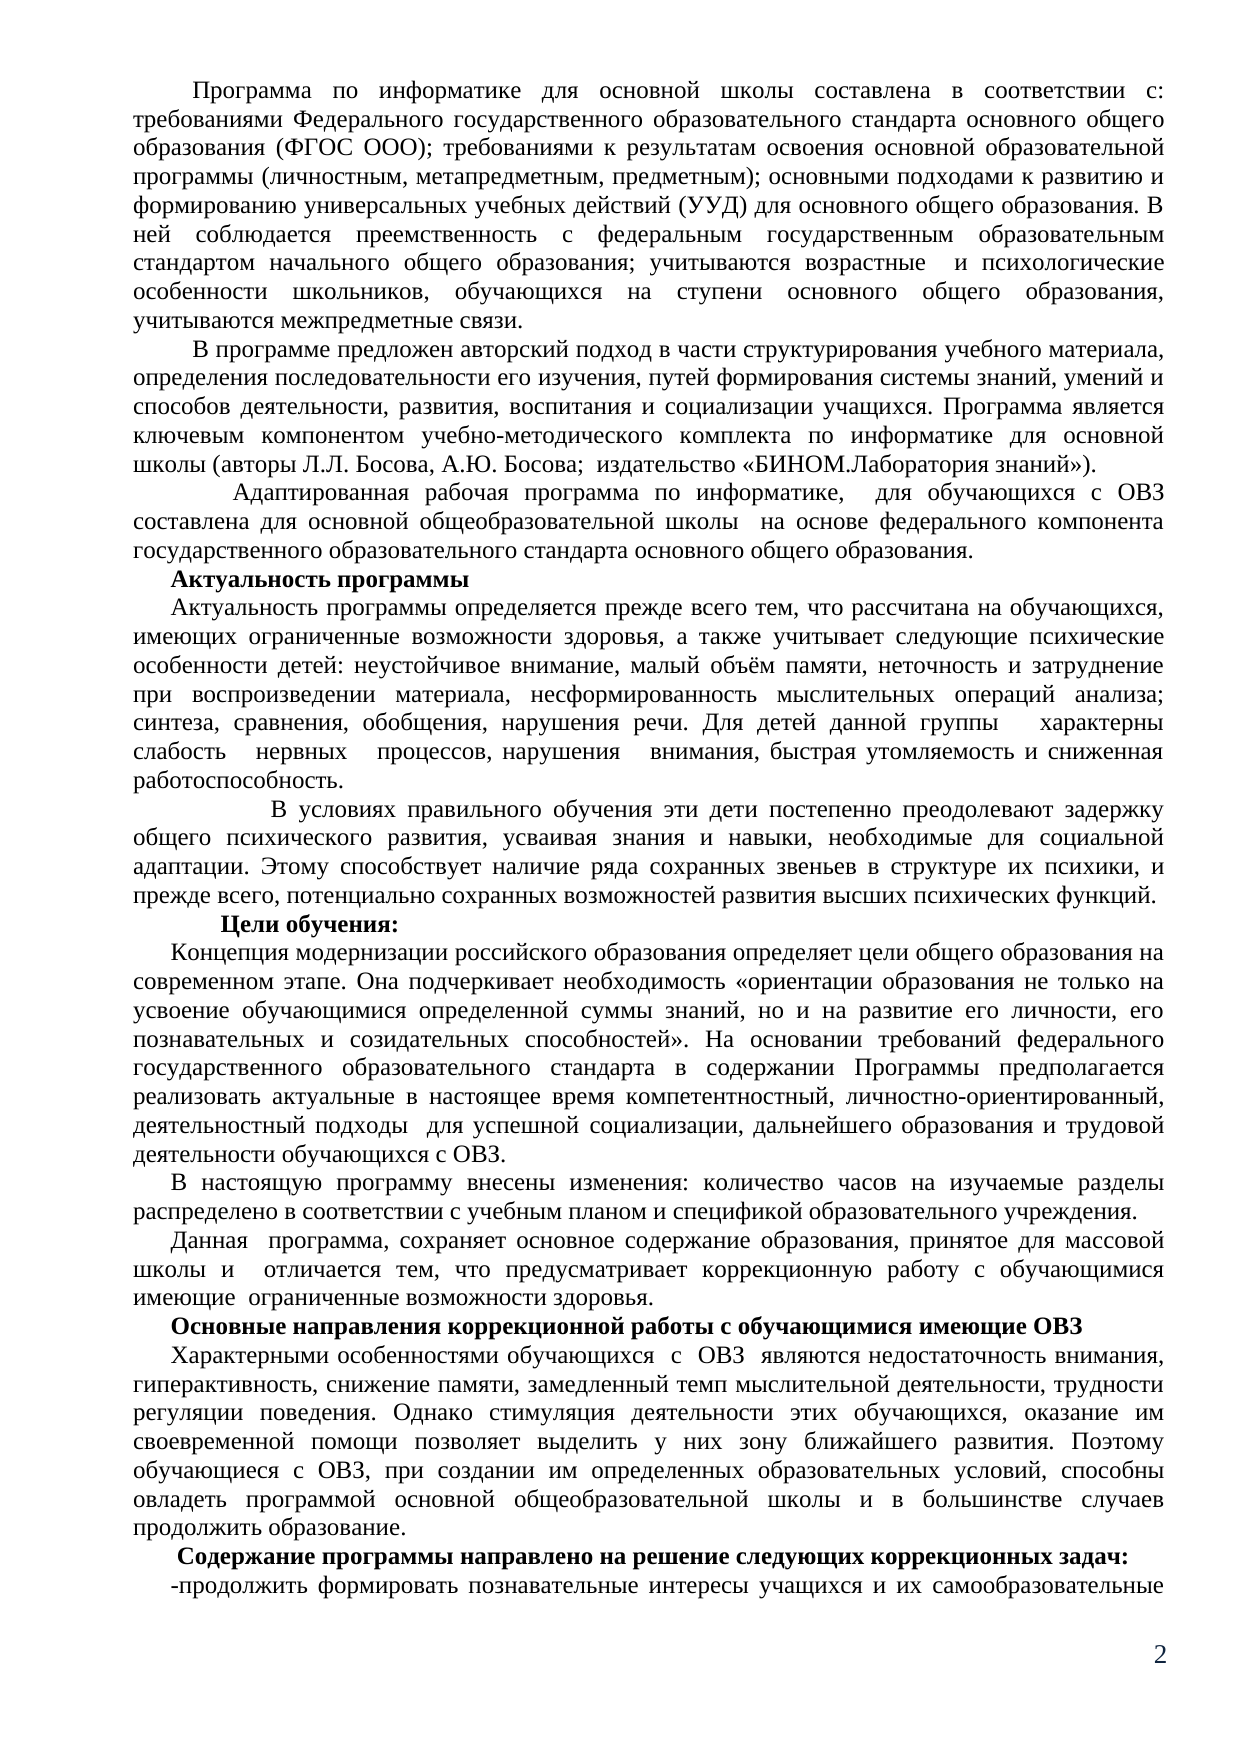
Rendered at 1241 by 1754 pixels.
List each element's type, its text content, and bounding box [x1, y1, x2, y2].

text В условиях правильного обучения эти дети постепенно преодолевают задержку общего психического развития, усваивая знания и навыки, необходимые для социальной адаптации. Этому способствует наличие ряда сохранных звеньев в структуре их психики, и прежде всего, потенциально сохранных возможностей развития высших психических функций. [133, 794, 1165, 909]
text Цели обучения: [133, 909, 1165, 937]
text Содержание программы направлено на решение следующих коррекционных задач: [133, 1541, 1165, 1570]
text Адаптированная рабочая программа по информатике, для обучающихся с ОВЗ составлена для основной общеобразовательной школы на основе федерального компонента государственного образовательного стандарта основного общего образования. [133, 477, 1165, 564]
text Характерными особенностями обучающихся с ОВЗ являются недостаточность внимания, гиперактивность, снижение памяти, замедленный темп мыслительной деятельности, трудности регуляции поведения. Однако стимуляция деятельности этих обучающихся, оказание им своевременной помощи позволяет выделить у них зону ближайшего развития. Поэтому обучающиеся с ОВЗ, при создании им определенных образовательных условий, способны овладеть программой основной общеобразовательной школы и в большинстве случаев продолжить образование. [133, 1340, 1165, 1541]
text В программе предложен авторский подход в части структурирования учебного материала, определения последовательности его изучения, путей формирования системы знаний, умений и способов деятельности, развития, воспитания и социализации учащихся. Программа является ключевым компонентом учебно-методического комплекта по информатике для основной школы (авторы Л.Л. Босова, А.Ю. Босова; издательство «БИНОМ.Лаборатория знаний»). [133, 334, 1165, 477]
text Основные направления коррекционной работы с обучающимися имеющие ОВЗ [133, 1311, 1165, 1340]
text Данная программа, сохраняет основное содержание образования, принятое для массовой школы и отличается тем, что предусматривает коррекционную работу с обучающимися имеющие ограниченные возможности здоровья. [133, 1225, 1165, 1311]
text Актуальность программы определяется прежде всего тем, что рассчитана на обучающихся, имеющих ограниченные возможности здоровья, а также учитывает следующие психические особенности детей: неустойчивое внимание, малый объём памяти, неточность и затруднение при воспроизведении материала, несформированность мыслительных операций анализа; синтеза, сравнения, обобщения, нарушения речи. Для детей данной группы характерны слабость нервных процессов, нарушения внимания, быстрая утомляемость и сниженная работоспособность. [133, 592, 1165, 794]
text Актуальность программы [133, 564, 1165, 592]
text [133, 1570, 1165, 1599]
text Концепция модернизации российского образования определяет цели общего образования на современном этапе. Она подчеркивает необходимость «ориентации образования не только на усвоение обучающимися определенной суммы знаний, но и на развитие его личности, его познавательных и созидательных способностей». На основании требований федерального государственного образовательного стандарта в содержании Программы предполагается реализовать актуальные в настоящее время компетентностный, личностно-ориентированный, деятельностный подходы для успешной социализации, дальнейшего образования и трудовой деятельности обучающихся с ОВЗ. [133, 937, 1165, 1167]
text Программа по информатике для основной школы составлена в соответствии с: требованиями Федерального государственного образовательного стандарта основного общего образования (ФГОС ООО); требованиями к результатам освоения основной образовательной программы (личностным, метапредметным, предметным); основными подходами к развитию и формированию универсальных учебных действий (УУД) для основного общего образования. В ней соблюдается преемственность с федеральным государственным образовательным стандартом начального общего образования; учитываются возрастные и психологические особенности школьников, обучающихся на ступени основного общего образования, учитываются межпредметные связи. [133, 75, 1165, 334]
text В настоящую программу внесены изменения: количество часов на изучаемые разделы распределено в соответствии с учебным планом и спецификой образовательного учреждения. [133, 1167, 1165, 1225]
